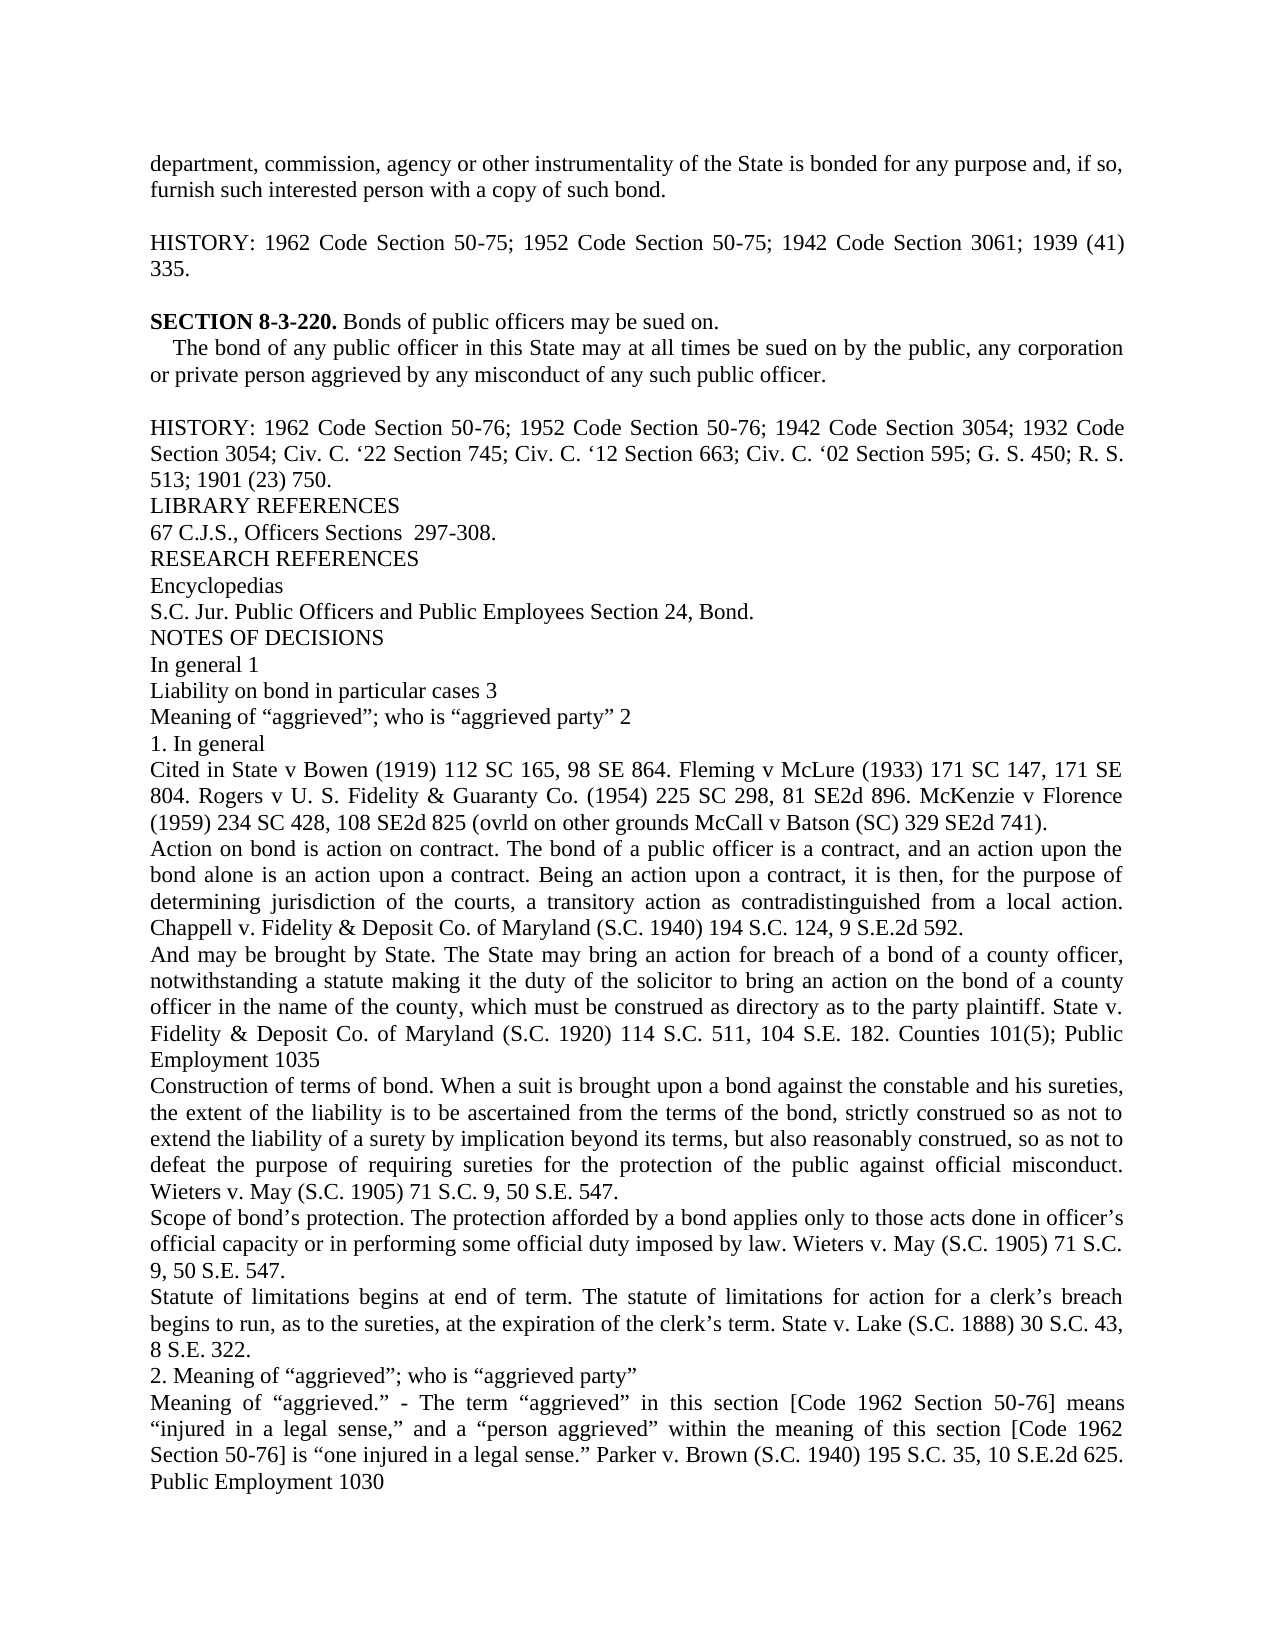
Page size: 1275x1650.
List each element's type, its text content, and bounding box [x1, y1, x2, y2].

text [150, 150, 1125, 203]
text Action on bond is action on contract. The bond of a public officer is a contract, and an action upon the bond alone is an action upon a contract. Being an action upon a contract, it is then, for the purpose of determining jurisdiction of the courts, a transitory action as contradistinguished from a local action. Chappell v. Fidelity & Deposit Co. of Maryland (S.C. 1940) 194 S.C. 124, 9 S.E.2d 592. [150, 835, 1125, 941]
text Liability on bond in particular cases 3 [150, 677, 1125, 703]
text Construction of terms of bond. When a suit is brought upon a bond against the constable and his sureties, the extent of the liability is to be ascertained from the terms of the bond, strictly construed so as not to extend the liability of a surety by implication beyond its terms, but also reasonably construed, so as not to defeat the purpose of requiring sureties for the protection of the public against official misconduct. Wieters v. May (S.C. 1905) 71 S.C. 9, 50 S.E. 547. [150, 1072, 1125, 1204]
text Cited in State v Bowen (1919) 112 SC 165, 98 SE 864. Fleming v McLure (1933) 171 SC 147, 171 SE 804. Rogers v U. S. Fidelity & Guaranty Co. (1954) 225 SC 298, 81 SE2d 896. McKenzie v Florence (1959) 234 SC 428, 108 SE2d 825 (ovrld on other grounds McCall v Batson (SC) 329 SE2d 741). [150, 756, 1125, 835]
text SECTION 8-3-220. Bonds of public officers may be sued on. [150, 308, 1125, 334]
text 2. Meaning of “aggrieved”; who is “aggrieved party” [150, 1362, 1125, 1389]
text The bond of any public officer in this State may at all times be sued on by the public, any corporation or private person aggrieved by any misconduct of any such public officer. [150, 334, 1125, 387]
text HISTORY: 1962 Code Section 50-76; 1952 Code Section 50-76; 1942 Code Section 3054; 1932 Code Section 3054; Civ. C. ‘22 Section 745; Civ. C. ‘12 Section 663; Civ. C. ‘02 Section 595; G. S. 450; R. S. 513; 1901 (23) 750. [150, 413, 1125, 493]
text NOTES OF DECISIONS [150, 624, 1125, 651]
text Scope of bond’s protection. The protection afforded by a bond applies only to those acts done in officer’s official capacity or in performing some official duty imposed by law. Wieters v. May (S.C. 1905) 71 S.C. 9, 50 S.E. 547. [150, 1204, 1125, 1283]
text RESEARCH REFERENCES [150, 545, 1125, 572]
text 67 C.J.S., Officers Sections 297-308. [150, 519, 1125, 545]
text HISTORY: 1962 Code Section 50-75; 1952 Code Section 50-75; 1942 Code Section 3061; 1939 (41) 335. [150, 229, 1125, 282]
text LIBRARY REFERENCES [150, 493, 1125, 519]
text Encyclopedias [150, 572, 1125, 598]
text And may be brought by State. The State may bring an action for breach of a bond of a county officer, notwithstanding a statute making it the duty of the solicitor to bring an action on the bond of a county officer in the name of the county, which must be construed as directory as to the party plaintiff. State v. Fidelity & Deposit Co. of Maryland (S.C. 1920) 114 S.C. 511, 104 S.E. 182. Counties 101(5); Public Employment 1035 [150, 941, 1125, 1072]
text Statute of limitations begins at end of term. The statute of limitations for action for a clerk’s breach begins to run, as to the sureties, at the expiration of the clerk’s term. State v. Lake (S.C. 1888) 30 S.C. 43, 8 S.E. 322. [150, 1283, 1125, 1362]
text Meaning of “aggrieved”; who is “aggrieved party” 2 [150, 703, 1125, 730]
text In general 1 [150, 651, 1125, 677]
text Meaning of “aggrieved.” - The term “aggrieved” in this section [Code 1962 Section 50-76] means “injured in a legal sense,” and a “person aggrieved” within the meaning of this section [Code 1962 Section 50-76] is “one injured in a legal sense.” Parker v. Brown (S.C. 1940) 195 S.C. 35, 10 S.E.2d 625. Public Employment 1030 [150, 1389, 1125, 1494]
text 1. In general [150, 730, 1125, 756]
text S.C. Jur. Public Officers and Public Employees Section 24, Bond. [150, 598, 1125, 624]
